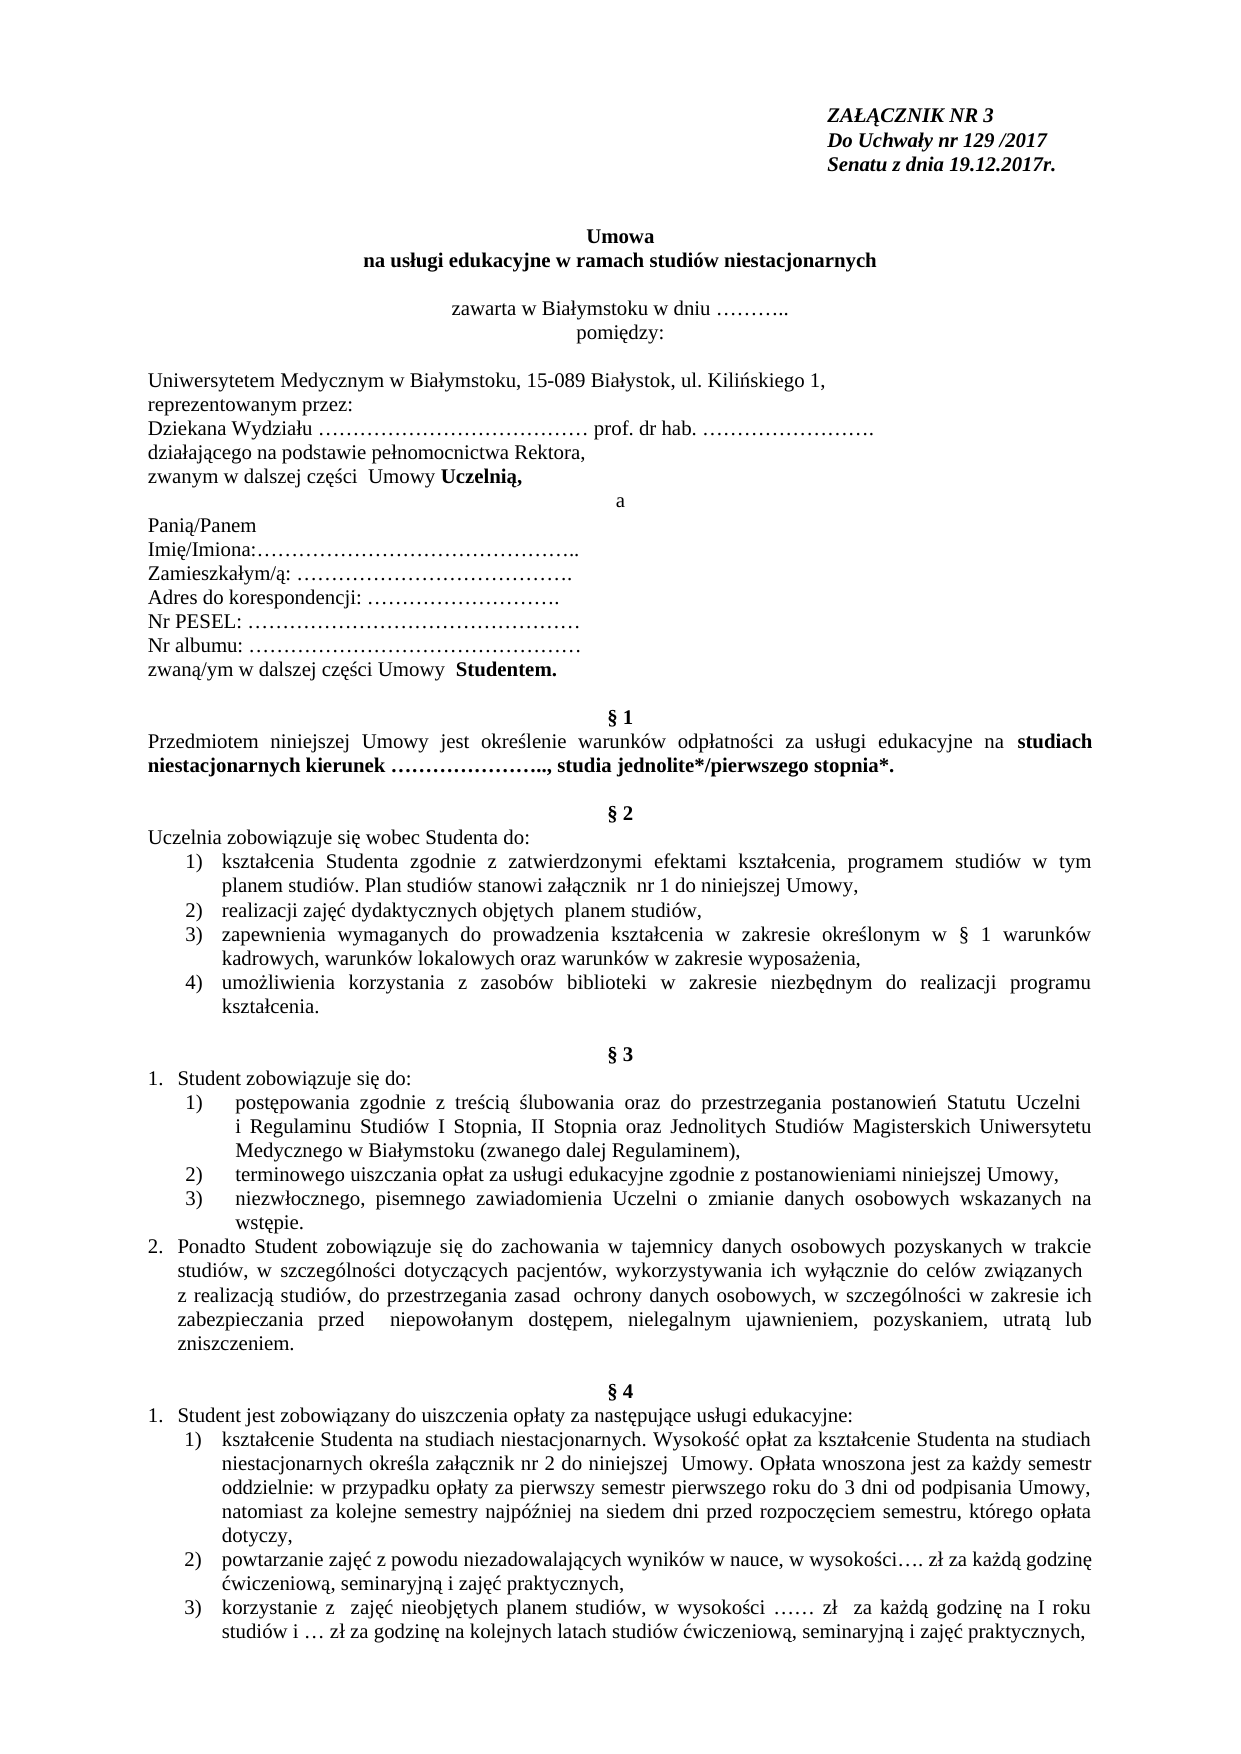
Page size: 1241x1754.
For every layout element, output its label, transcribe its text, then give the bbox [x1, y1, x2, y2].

text § 4 [148, 1379, 1092, 1403]
list terminowego uiszczania opłat za usługi edukacyjne zgodnie z postanowieniami niniejszej Umowy, [185, 1162, 1092, 1186]
text Uczelnia zobowiązuje się wobec Studenta do: [148, 825, 1092, 849]
text Panią/Panem [148, 512, 1092, 537]
text reprezentowanym przez: [148, 392, 1092, 416]
list zapewnienia wymaganych do prowadzenia kształcenia w zakresie określonym w § 1 warunków kadrowych, warunków lokalowych oraz warunków w zakresie wyposażenia, [185, 922, 1092, 970]
text Imię/Imiona:……………………………………….. [148, 537, 1092, 561]
text § 1 [148, 705, 1092, 729]
text Nr PESEL: ………………………………………… [148, 609, 1092, 633]
list postępowania zgodnie z treścią ślubowania oraz do przestrzegania postanowień Statutu Uczelni i Regulaminu Studiów I Stopnia, II Stopnia oraz Jednolitych Studiów Magisterskich Uniwersytetu Medycznego w Białymstoku (zwanego dalej Regulaminem), [185, 1090, 1092, 1162]
text zwanym w dalszej części Umowy Uczelnią, [148, 464, 1092, 488]
text Zamieszkałym/ą: …………………………………. [148, 561, 1092, 585]
text działającego na podstawie pełnomocnictwa Rektora, [148, 440, 1092, 464]
list umożliwienia korzystania z zasobów biblioteki w zakresie niezbędnym do realizacji programu kształcenia. [185, 970, 1092, 1018]
list realizacji zajęć dydaktycznych objętych planem studiów, [185, 897, 1092, 922]
text Do Uchwały nr 129 /2017 [827, 127, 1092, 152]
list Student jest zobowiązany do uiszczenia opłaty za następujące usługi edukacyjne: [148, 1403, 1092, 1427]
text Przedmiotem niniejszej Umowy jest określenie warunków odpłatności za usługi edukacyjne na studiach niestacjonarnych kierunek ………………….., studia jednolite*/pierwszego stopnia*. [148, 729, 1092, 777]
list Student zobowiązuje się do: [148, 1066, 1092, 1090]
list korzystanie z zajęć nieobjętych planem studiów, w wysokości …… zł za każdą godzinę na I roku studiów i … zł za godzinę na kolejnych latach studiów ćwiczeniową, seminaryjną i zajęć praktycznych, [184, 1595, 1092, 1643]
text Umowa [148, 224, 1092, 248]
list kształcenia Studenta zgodnie z zatwierdzonymi efektami kształcenia, programem studiów w tym planem studiów. Plan studiów stanowi załącznik nr 1 do niniejszej Umowy, [185, 849, 1092, 897]
text § 3 [148, 1042, 1092, 1066]
list powtarzanie zajęć z powodu niezadowalających wyników w nauce, w wysokości…. zł za każdą godzinę ćwiczeniową, seminaryjną i zajęć praktycznych, [184, 1547, 1092, 1595]
text zwaną/ym w dalszej części Umowy Studentem. [148, 657, 1092, 681]
text Adres do korespondencji: ………………………. [148, 585, 1092, 609]
text ZAŁĄCZNIK NR 3 [827, 103, 1092, 127]
text a [148, 488, 1092, 512]
text Senatu z dnia 19.12.2017r. [827, 152, 1092, 176]
text § 2 [148, 801, 1092, 825]
text Dziekana Wydziału ………………………………… prof. dr hab. ……………………. [148, 416, 1092, 440]
text na usługi edukacyjne w ramach studiów niestacjonarnych [148, 248, 1092, 272]
list Ponadto Student zobowiązuje się do zachowania w tajemnicy danych osobowych pozyskanych w trakcie studiów, w szczególności dotyczących pacjentów, wykorzystywania ich wyłącznie do celów związanych z realizacją studiów, do przestrzegania zasad ochrony danych osobowych, w szczególności w zakresie ich zabezpieczania przed niepowołanym dostępem, nielegalnym ujawnieniem, pozyskaniem, utratą lub zniszczeniem. [148, 1234, 1092, 1355]
list niezwłocznego, pisemnego zawiadomienia Uczelni o zmianie danych osobowych wskazanych na wstępie. [185, 1186, 1092, 1234]
text zawarta w Białymstoku w dniu ……….. [148, 296, 1092, 320]
text Uniwersytetem Medycznym w Białymstoku, 15-089 Białystok, ul. Kilińskiego 1, [148, 368, 1092, 392]
list kształcenie Studenta na studiach niestacjonarnych. Wysokość opłat za kształcenie Studenta na studiach niestacjonarnych określa załącznik nr 2 do niniejszej Umowy. Opłata wnoszona jest za każdy semestr oddzielnie: w przypadku opłaty za pierwszy semestr pierwszego roku do 3 dni od podpisania Umowy, natomiast za kolejne semestry najpóźniej na siedem dni przed rozpoczęciem semestru, którego opłata dotyczy, [184, 1427, 1092, 1547]
text pomiędzy: [148, 320, 1092, 344]
text Nr albumu: ………………………………………… [148, 633, 1092, 657]
